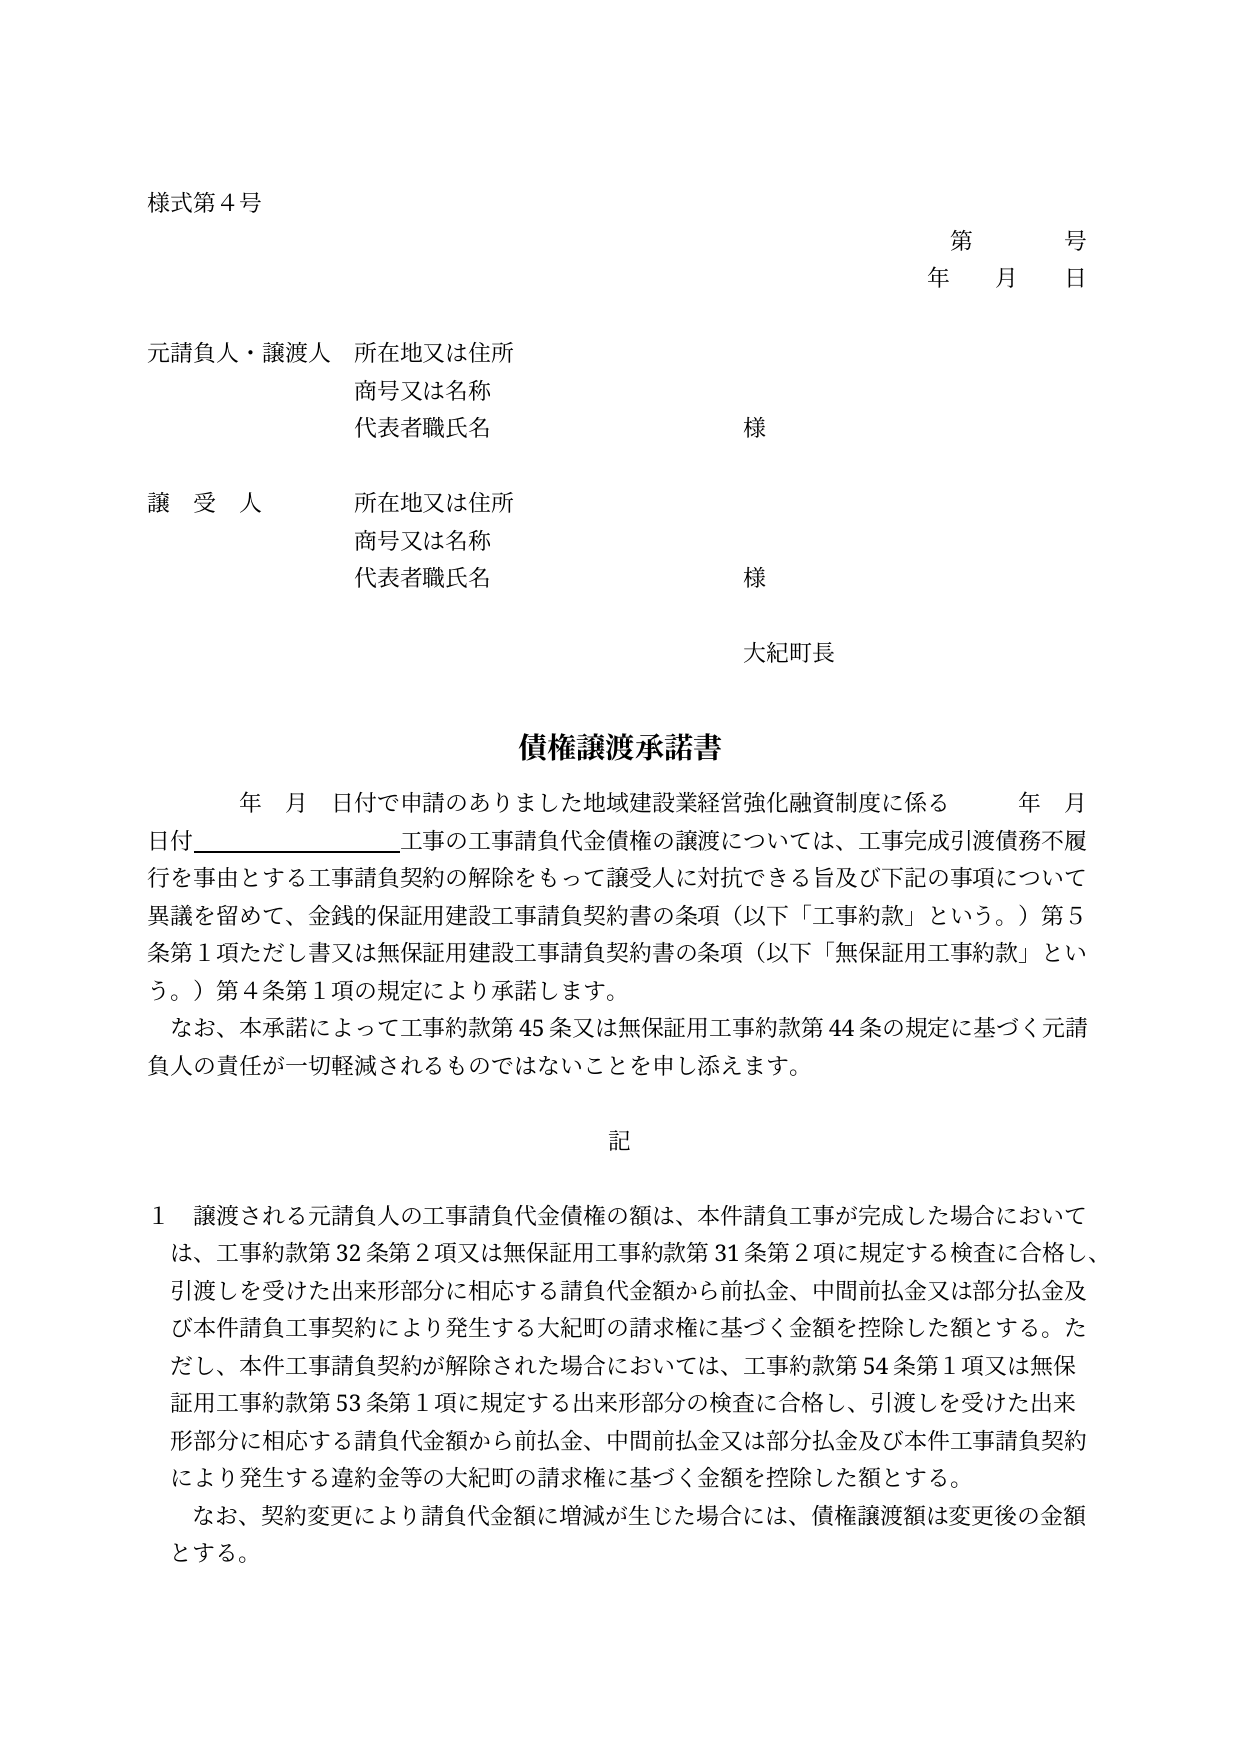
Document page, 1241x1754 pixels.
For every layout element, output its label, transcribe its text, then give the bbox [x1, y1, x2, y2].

text 商号又は名称 [148, 521, 1092, 558]
text 第 号 [148, 221, 1092, 258]
text １ 譲渡される元請負人の工事請負代金債権の額は、本件請負工事が完成した場合においては、工事約款第32条第２項又は無保証用工事約款第31条第２項に規定する検査に合格し、引渡しを受けた出来形部分に相応する請負代金額から前払金、中間前払金又は部分払金及び本件請負工事契約により発生する大紀町の請求権に基づく金額を控除した額とする。ただし、本件工事請負契約が解除された場合においては、工事約款第54条第１項又は無保証用工事約款第53条第１項に規定する出来形部分の検査に合格し、引渡しを受けた出来形部分に相応する請負代金額から前払金、中間前払金又は部分払金及び本件工事請負契約により発生する違約金等の大紀町の請求権に基づく金額を控除した額とする。 [148, 1196, 1092, 1496]
text 記 [148, 1121, 1092, 1158]
text 元請負人・譲渡人 所在地又は住所 [148, 333, 1092, 371]
text 商号又は名称 [148, 371, 1092, 408]
text 代表者職氏名 様 [148, 558, 1092, 596]
text 債権譲渡承諾書 [148, 708, 1092, 783]
text 年 月 日 [148, 258, 1092, 296]
text 様式第４号 [148, 183, 1092, 221]
text 大紀町長 [148, 633, 1092, 671]
text 譲 受 人 所在地又は住所 [148, 483, 1092, 521]
text 年 月 日付で申請のありました地域建設業経営強化融資制度に係る 年 月 日付 工事の工事請負代金債権の譲渡については、工事完成引渡債務不履行を事由とする工事請負契約の解除をもって譲受人に対抗できる旨及び下記の事項について異議を留めて、金銭的保証用建設工事請負契約書の条項（以下「工事約款」という。）第５条第１項ただし書又は無保証用建設工事請負契約書の条項（以下「無保証用工事約款」という。）第４条第１項の規定により承諾します。 [148, 783, 1092, 1008]
text なお、本承諾によって工事約款第45条又は無保証用工事約款第44条の規定に基づく元請負人の責任が一切軽減されるものではないことを申し添えます。 [148, 1008, 1092, 1083]
text なお、契約変更により請負代金額に増減が生じた場合には、債権譲渡額は変更後の金額とする。 [169, 1496, 1092, 1571]
text 代表者職氏名 様 [148, 408, 1092, 446]
